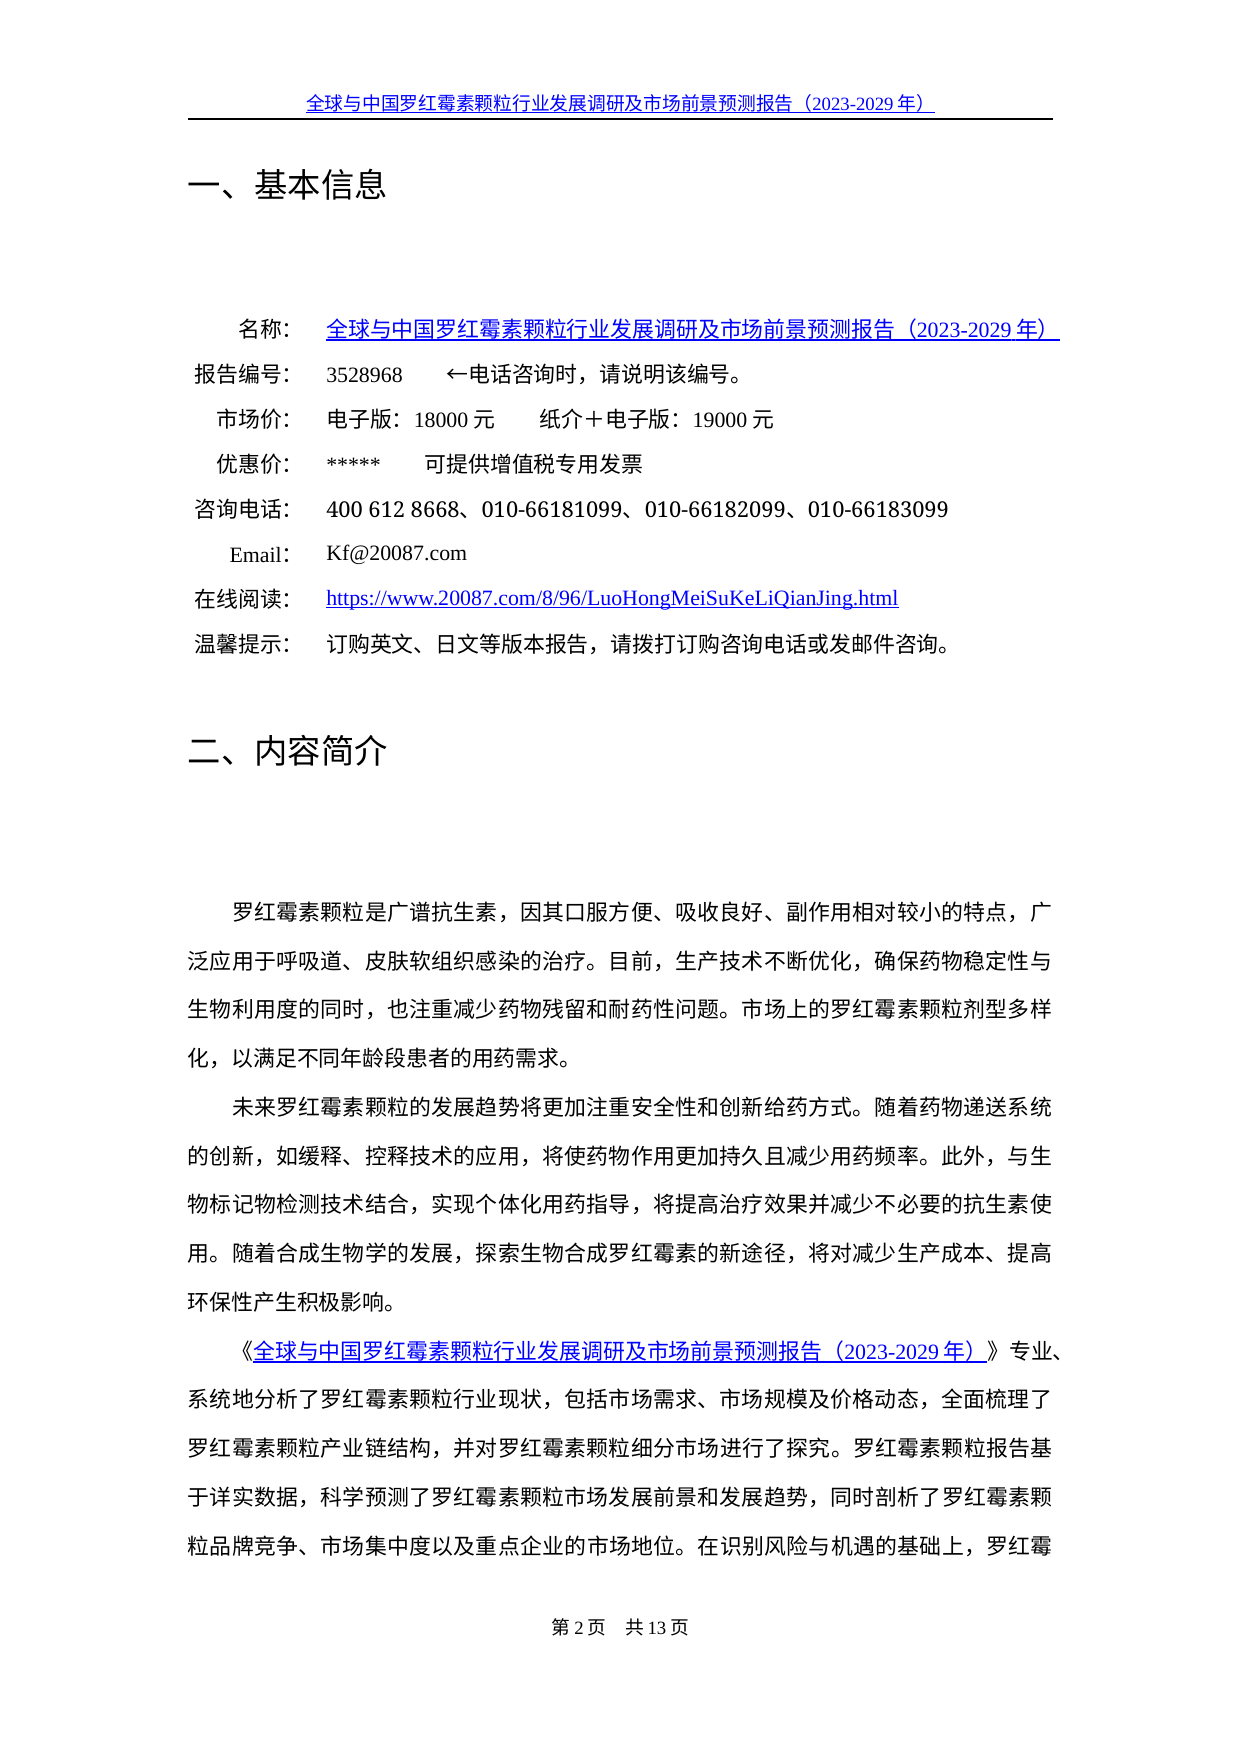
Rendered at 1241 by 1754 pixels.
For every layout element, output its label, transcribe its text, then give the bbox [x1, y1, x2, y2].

table_cell Email： [167, 537, 315, 582]
table_cell 电子版：18000 元 纸介＋电子版：19000 元 [315, 402, 1073, 447]
table_header 全球与中国罗红霉素颗粒行业发展调研及市场前景预测报告（2023-2029年） [315, 312, 1073, 357]
table_cell 温馨提示： [167, 627, 315, 672]
table_cell 市场价： [167, 402, 315, 447]
title 二、内容简介 [187, 717, 1053, 782]
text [187, 894, 1053, 1561]
table_cell 优惠价： [167, 447, 315, 492]
table_cell 400 612 8668、010-66181099、010-66182099、010-66183099 [315, 492, 1073, 537]
title 一、基本信息 [187, 150, 1053, 215]
table_cell 咨询电话： [167, 492, 315, 537]
table_cell Kf@20087.com [315, 537, 1073, 582]
table_cell 订购英文、日文等版本报告，请拨打订购咨询电话或发邮件咨询。 [315, 627, 1073, 672]
table_cell 3528968 ←电话咨询时，请说明该编号。 [315, 357, 1073, 402]
table_cell ***** 可提供增值税专用发票 [315, 447, 1073, 492]
table_cell [315, 582, 1073, 627]
table_header 名称： [167, 312, 315, 357]
table_cell 在线阅读： [167, 582, 315, 627]
table_cell 报告编号： [167, 357, 315, 402]
